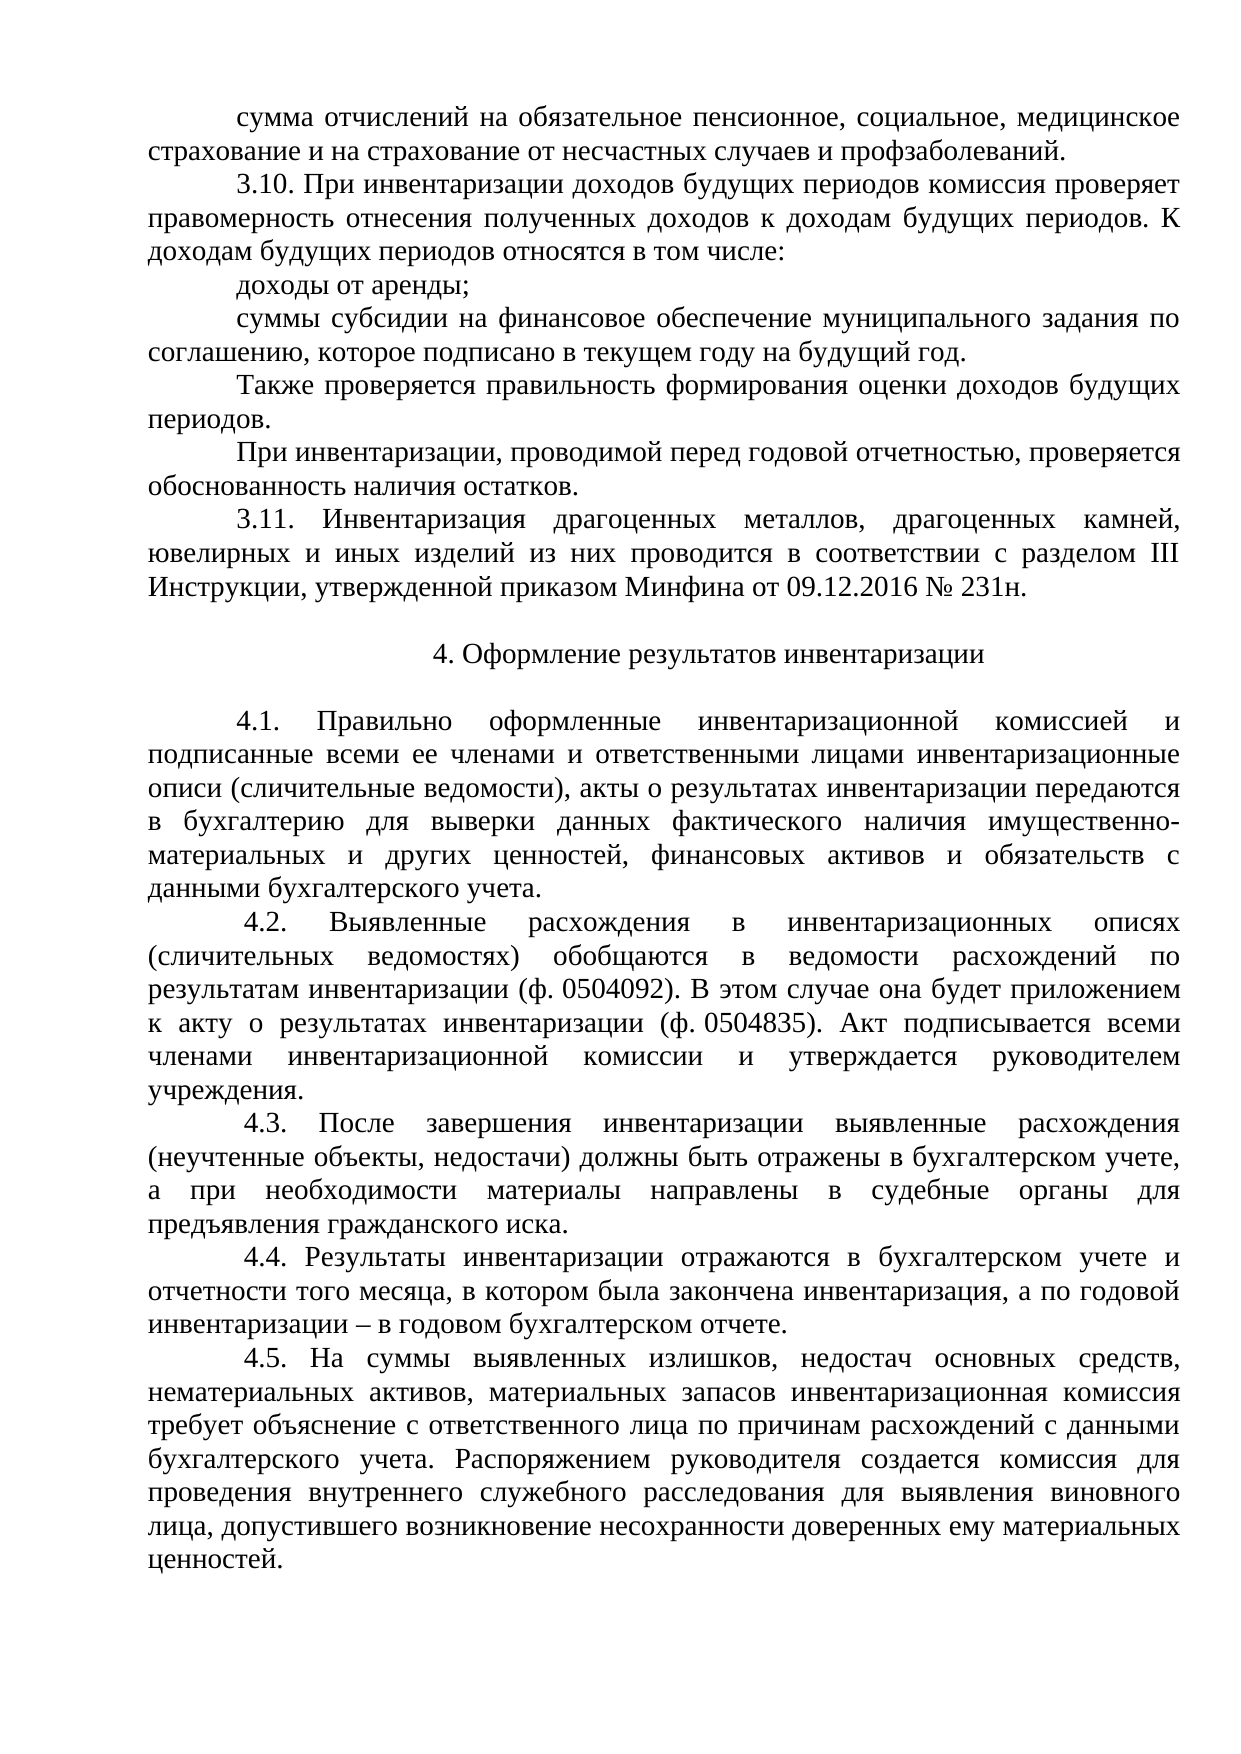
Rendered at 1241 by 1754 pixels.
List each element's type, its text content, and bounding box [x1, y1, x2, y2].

text 4.2. Выявленные расхождения в инвентаризационных описях (сличительных ведомостях) обобщаются в ведомости расхождений по результатам инвентаризации (ф. 0504092). В этом случае она будет приложением к акту о результатах инвентаризации (ф. 0504835). Акт подписывается всеми членами инвентаризационной комиссии и утверждается руководителем учреждения. [148, 904, 1181, 1105]
text 4.4. Результаты инвентаризации отражаются в бухгалтерском учете и отчетности того месяца, в котором была закончена инвентаризация, а по годовой инвентаризации – в годовом бухгалтерском отчете. [148, 1239, 1181, 1340]
text 3.10. При инвентаризации доходов будущих периодов комиссия проверяет правомерность отнесения полученных доходов к доходам будущих периодов. К доходам будущих периодов относятся в том числе: [148, 166, 1181, 267]
text 4.1. Правильно оформленные инвентаризационной комиссией и подписанные всеми ее членами и ответственными лицами инвентаризационные описи (сличительные ведомости), акты о результатах инвентаризации передаются в бухгалтерию для выверки данных фактического наличия имущественно-материальных и других ценностей, финансовых активов и обязательств с данными бухгалтерского учета. [148, 703, 1181, 904]
text доходы от аренды; [148, 267, 1181, 300]
text 4.5. На суммы выявленных излишков, недостач основных средств, нематериальных активов, материальных запасов инвентаризационная комиссия требует объяснение с ответственного лица по причинам расхождений с данными бухгалтерского учета. Распоряжением руководителя создается комиссия для проведения внутреннего служебного расследования для выявления виновного лица, допустившего возникновение несохранности доверенных ему материальных ценностей. [148, 1340, 1181, 1575]
text 4.3. После завершения инвентаризации выявленные расхождения (неучтенные объекты, недостачи) должны быть отражены в бухгалтерском учете, а при необходимости материалы направлены в судебные органы для предъявления гражданского иска. [148, 1105, 1181, 1239]
text При инвентаризации, проводимой перед годовой отчетностью, проверяется обоснованность наличия остатков. [148, 434, 1181, 502]
text сумма отчислений на обязательное пенсионное, социальное, медицинское страхование и на страхование от несчастных случаев и профзаболеваний. [148, 99, 1181, 166]
text 3.11. Инвентаризация драгоценных металлов, драгоценных камней, ювелирных и иных изделий из них проводится в соответствии с разделом III Инструкции, утвержденной приказом Минфина от 09.12.2016 № 231н. [148, 502, 1181, 602]
text Также проверяется правильность формирования оценки доходов будущих периодов. [148, 367, 1181, 434]
text суммы субсидии на финансовое обеспечение муниципального задания по соглашению, которое подписано в текущем году на будущий год. [148, 300, 1181, 367]
text 4. Оформление результатов инвентаризации [148, 636, 1181, 669]
